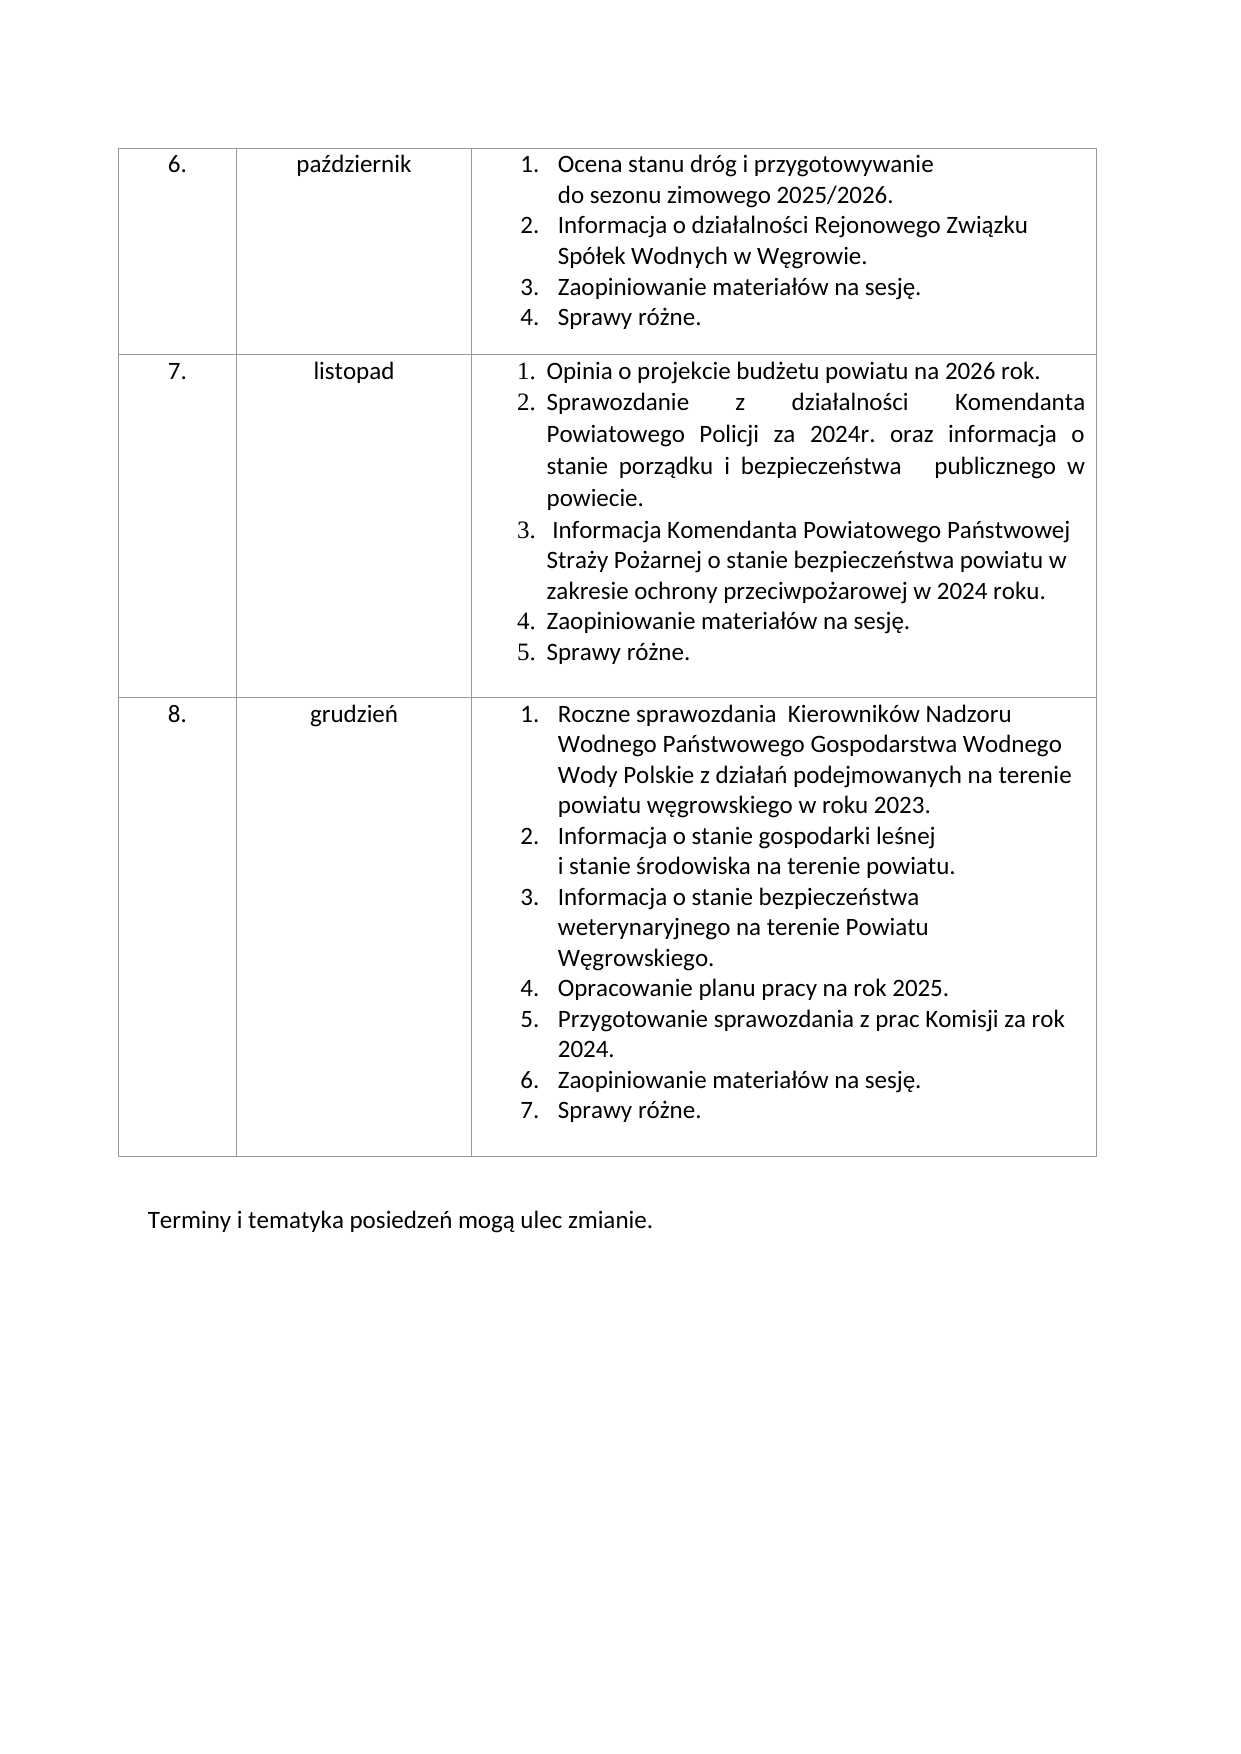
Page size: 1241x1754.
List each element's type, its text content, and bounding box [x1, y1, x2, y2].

table_cell 8. [119, 698, 236, 1156]
table_cell październik [237, 149, 471, 354]
table_cell Roczne sprawozdania Kierowników Nadzoru Wodnego Państwowego Gospodarstwa Wodnego Wody Polskie z działań podejmowanych na terenie powiatu węgrowskiego w roku 2023. Informacja o stanie gospodarki leśnej i stanie środowiska na terenie powiatu. Informacja o stanie bezpieczeństwa weterynaryjnego na terenie Powiatu Węgrowskiego. Opracowanie planu pracy na rok 2025. Przygotowanie sprawozdania z prac Komisji za rok 2024. Zaopiniowanie materiałów na sesję. Sprawy różne. [472, 698, 1096, 1156]
text Terminy i tematyka posiedzeń mogą ulec zmianie. [148, 1204, 1093, 1234]
table_cell Ocena stanu dróg i przygotowywanie do sezonu zimowego 2025/2026. Informacja o działalności Rejonowego Związku Spółek Wodnych w Węgrowie. Zaopiniowanie materiałów na sesję. Sprawy różne. [472, 149, 1096, 354]
table_cell 6. [119, 149, 236, 354]
table_cell listopad [237, 355, 471, 697]
table_cell 7. [119, 355, 236, 697]
table_cell Opinia o projekcie budżetu powiatu na 2026 rok. Sprawozdanie z działalności Komendanta Powiatowego Policji za 2024r. oraz informacja o stanie porządku i bezpieczeństwa publicznego w powiecie. Informacja Komendanta Powiatowego Państwowej Straży Pożarnej o stanie bezpieczeństwa powiatu w zakresie ochrony przeciwpożarowej w 2024 roku. Zaopiniowanie materiałów na sesję. Sprawy różne. [472, 355, 1096, 697]
table_cell grudzień [237, 698, 471, 1156]
